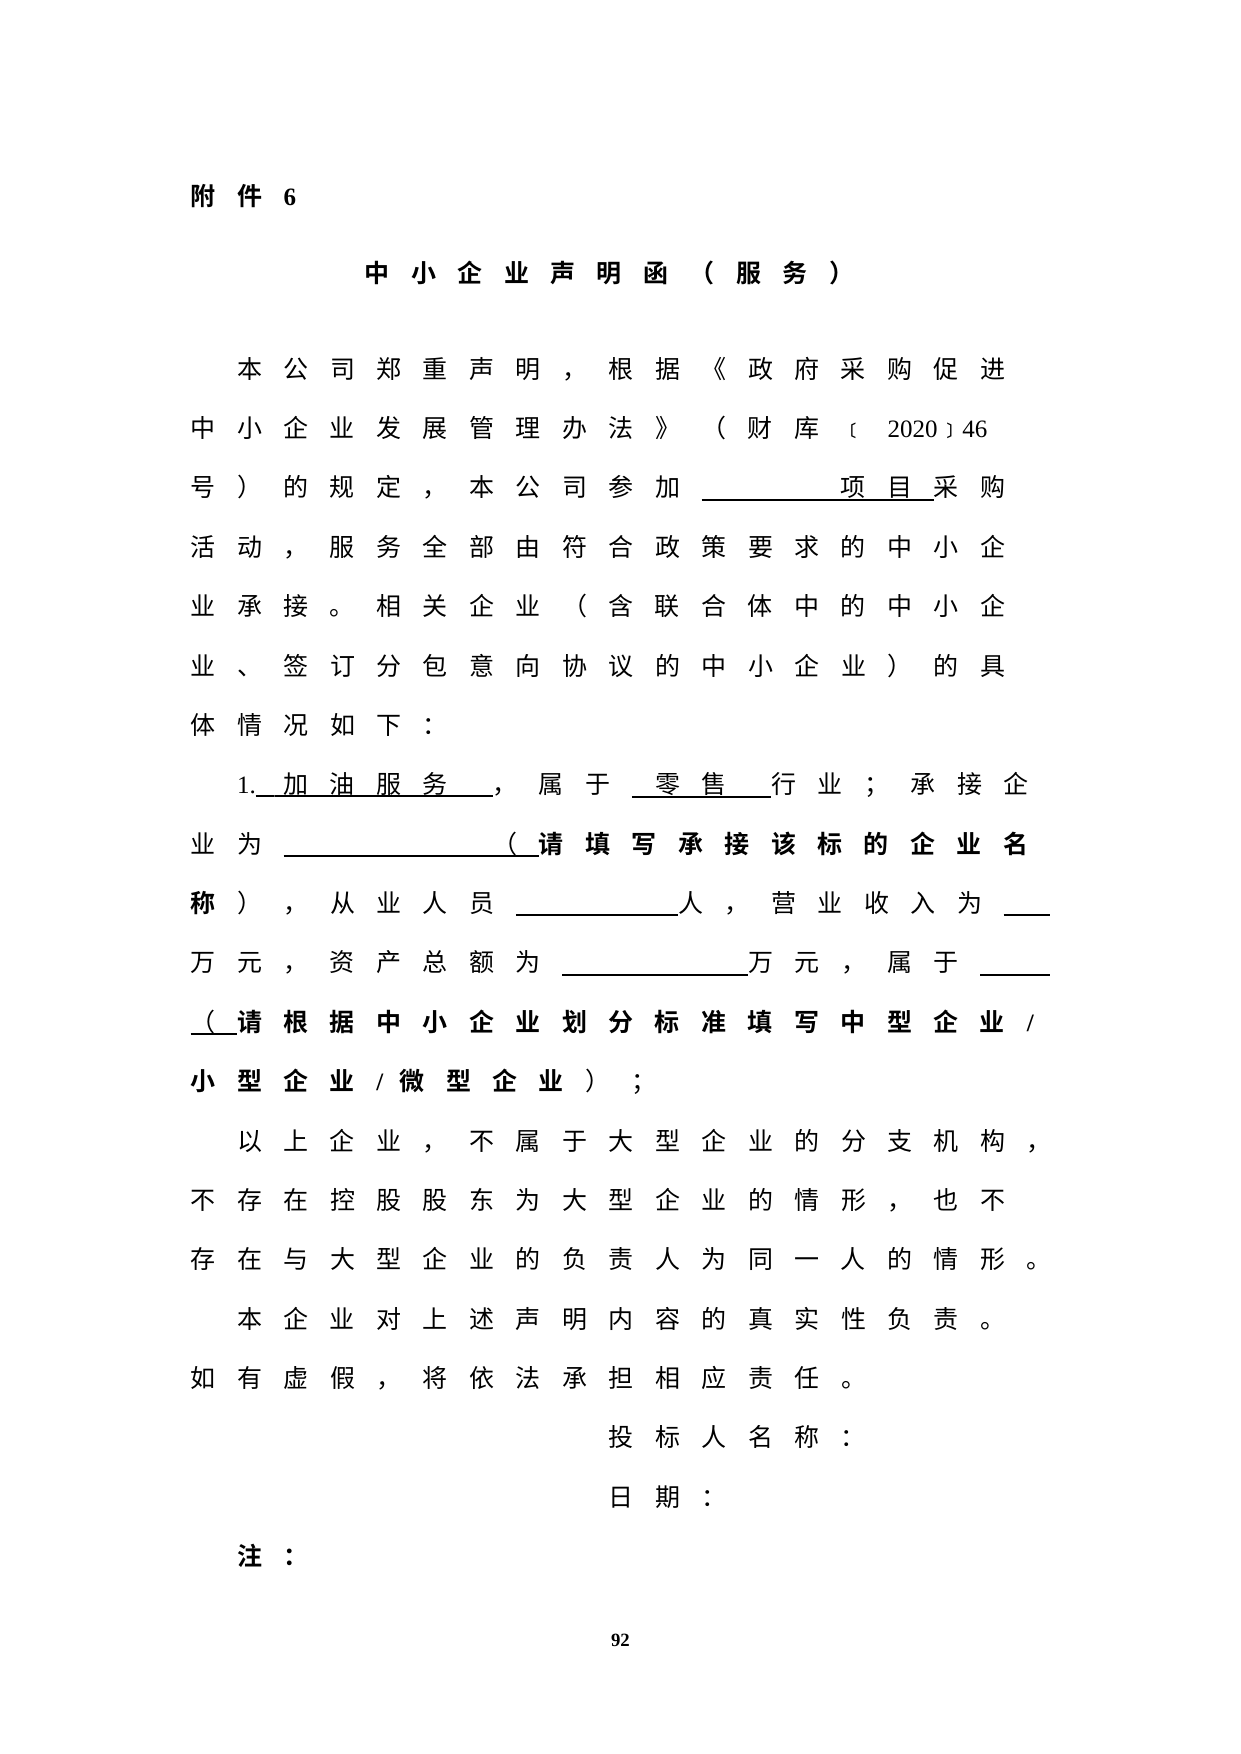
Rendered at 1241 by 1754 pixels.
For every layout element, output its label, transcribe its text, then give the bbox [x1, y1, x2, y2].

text 附件6 [190, 164, 1050, 224]
text 1. 加油服务 ，属于 零售 行业；承接企业为 （请填写承接该标的企业名称），从业人员 人，营业收入为 万元，资产总额为 万元，属于 （请根据中小企业划分标准填写中型企业/小型企业/微型企业）； [190, 753, 1050, 1109]
text 注： [190, 1525, 1041, 1584]
text 本企业对上述声明内容的真实性负责。如有虚假，将依法承担相应责任。 [190, 1288, 1050, 1406]
text 中小企业声明函（服务） [190, 242, 1050, 301]
text 本公司郑重声明，根据《政府采购促进中小企业发展管理办法》（财库﹝2020﹞46号）的规定，本公司参加 项目采购活动，服务全部由符合政策要求的中小企业承接。相关企业（含联合体中的中小企业、签订分包意向协议的中小企业）的具体情况如下： [190, 338, 1050, 753]
text 以上企业，不属于大型企业的分支机构，不存在控股股东为大型企业的情形，也不存在与大型企业的负责人为同一人的情形。 [190, 1109, 1050, 1288]
text 投标人名称： [590, 1406, 1050, 1466]
text 日期： [590, 1466, 1050, 1525]
